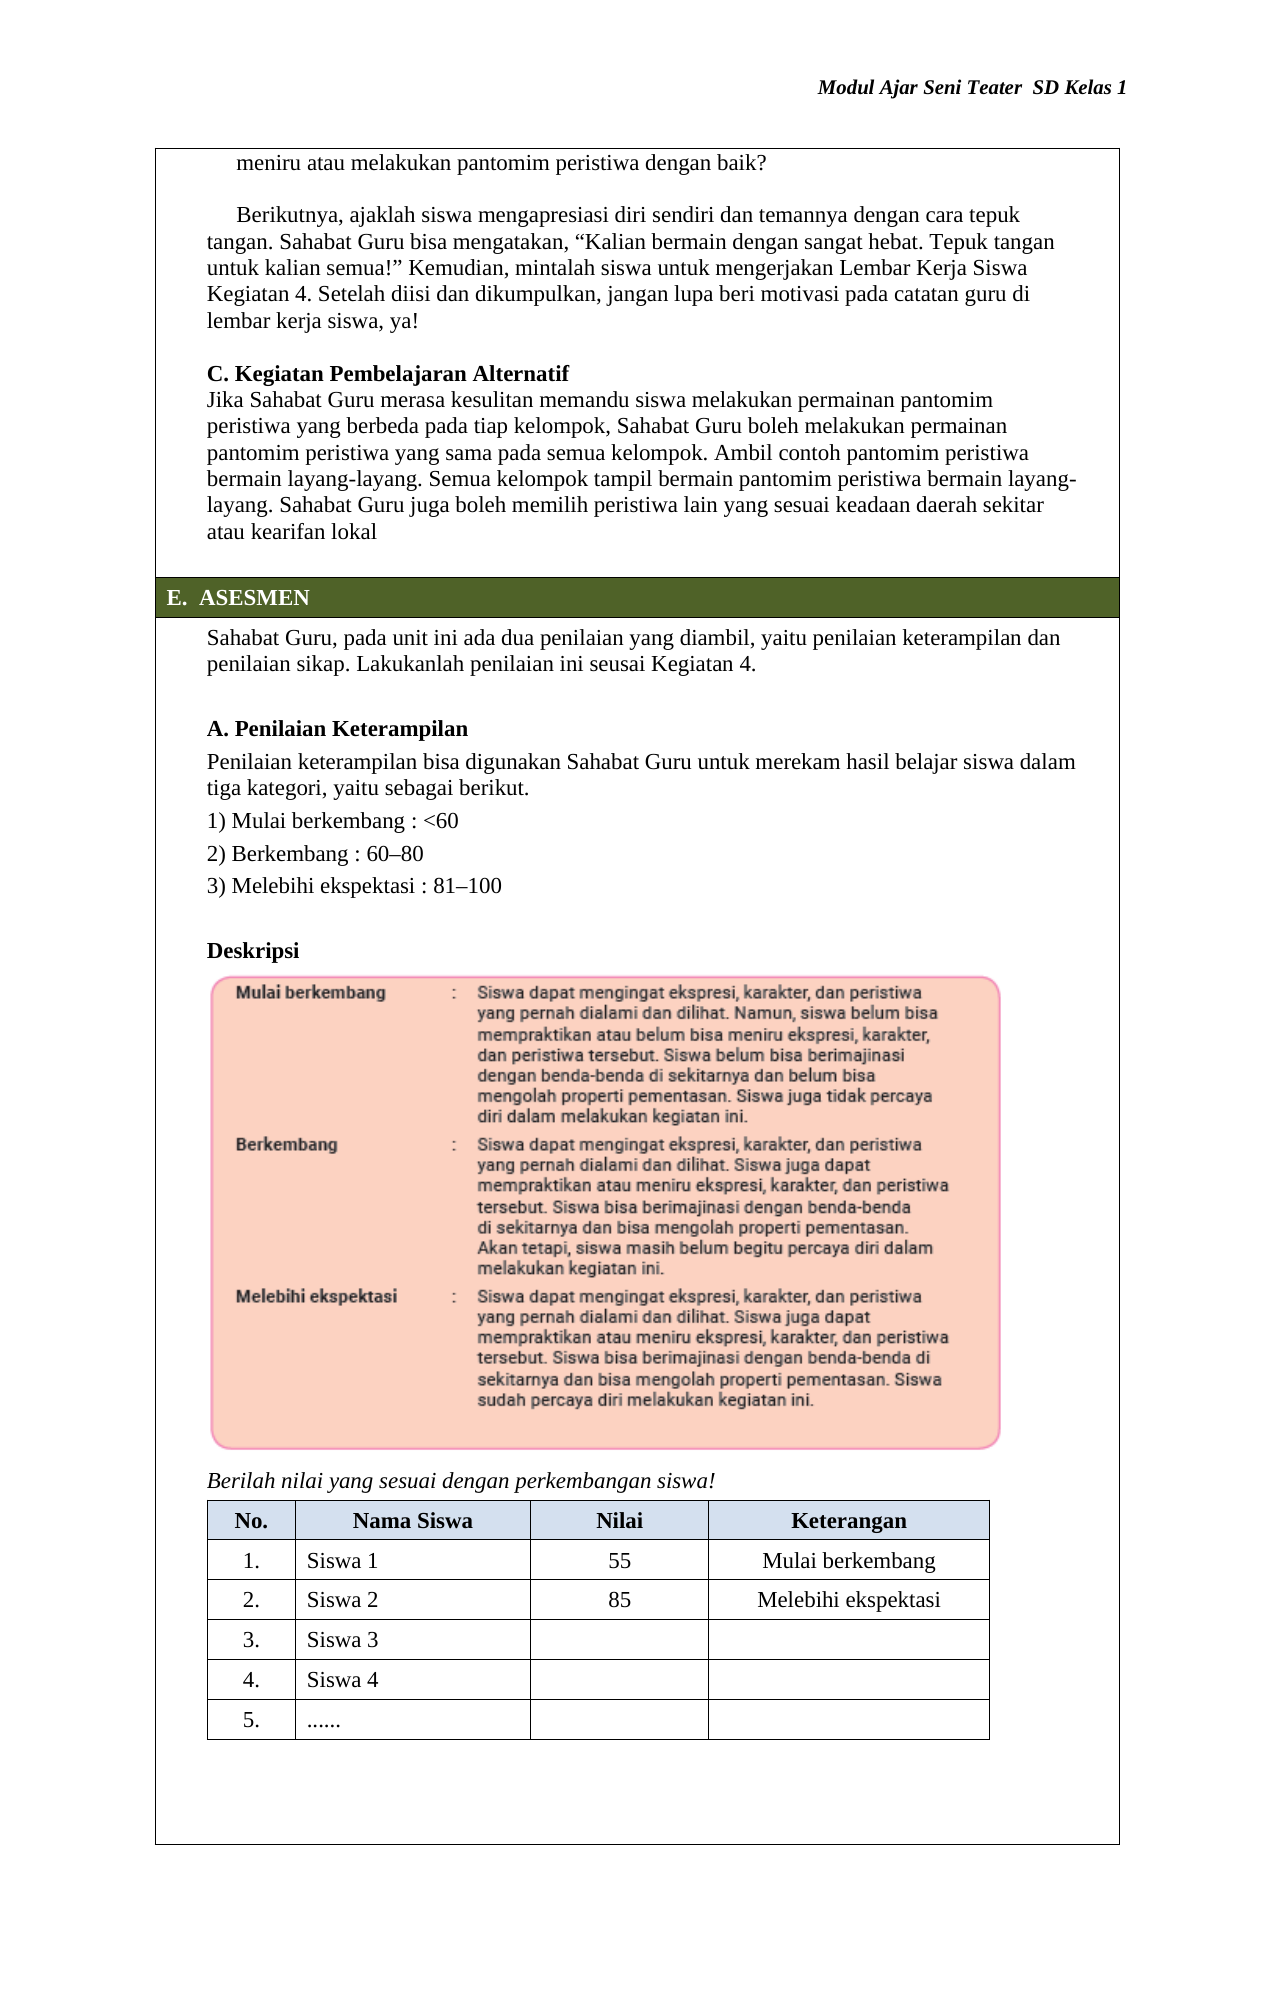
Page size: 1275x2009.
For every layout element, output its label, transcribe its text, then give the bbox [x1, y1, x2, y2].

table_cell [156, 149, 1119, 577]
table_cell E. ASESMEN [156, 578, 1119, 617]
picture [206, 970, 1015, 1461]
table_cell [156, 618, 1119, 1844]
